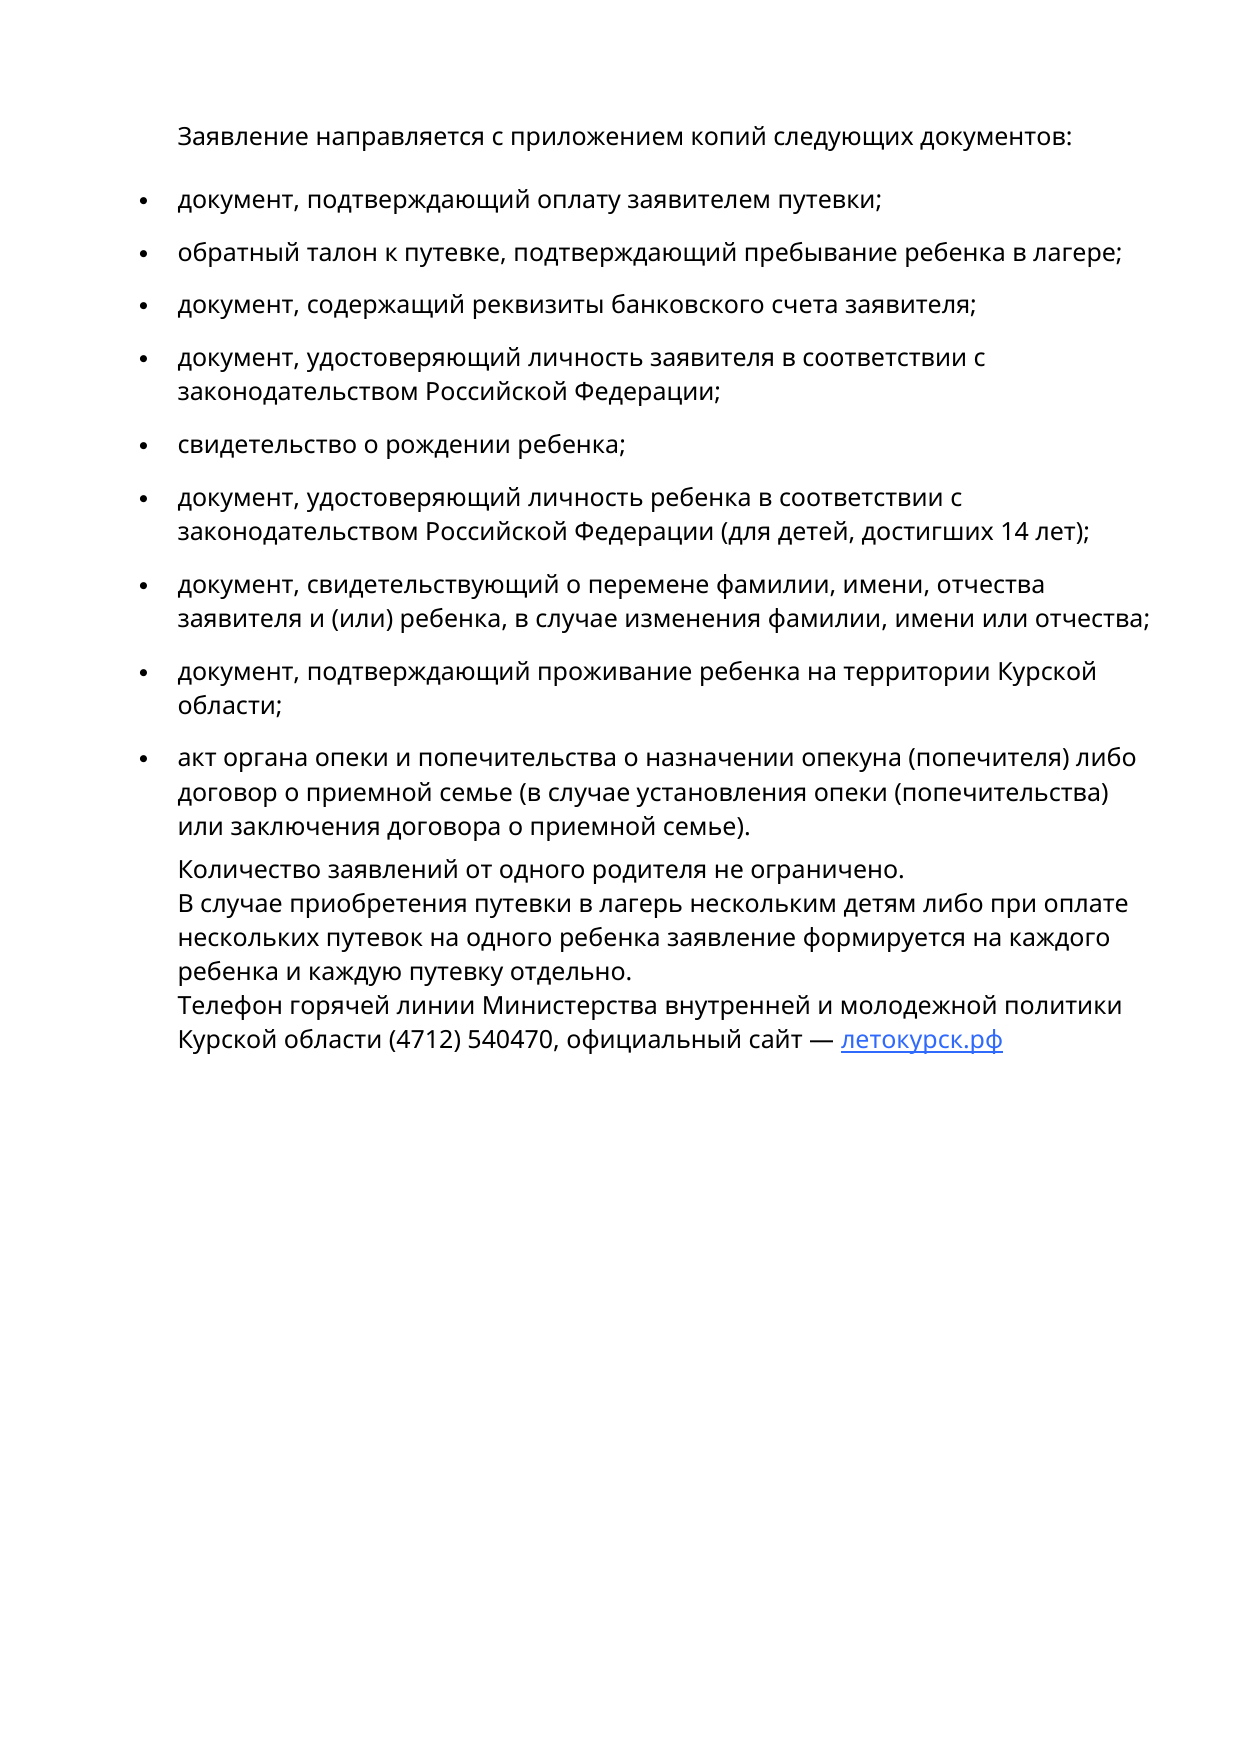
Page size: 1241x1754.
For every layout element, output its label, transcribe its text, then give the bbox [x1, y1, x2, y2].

list обратный талон к путевке, подтверждающий пребывание ребенка в лагере; [140, 234, 1152, 268]
list документ, содержащий реквизиты банковского счета заявителя; [140, 287, 1152, 321]
list акт органа опеки и попечительства о назначении опекуна (попечителя) либо договор о приемной семье (в случае установления опеки (попечительства) или заключения договора о приемной семье). [140, 740, 1152, 842]
list документ, свидетельствующий о перемене фамилии, имени, отчества заявителя и (или) ребенка, в случае изменения фамилии, имени или отчества; [140, 566, 1152, 634]
list документ, удостоверяющий личность заявителя в соответствии с законодательством Российской Федерации; [140, 340, 1152, 408]
list документ, подтверждающий оплату заявителем путевки; [140, 181, 1152, 215]
text Заявление направляется с приложением копий следующих документов: [177, 118, 1152, 152]
list документ, удостоверяющий личность ребенка в соответствии с законодательством Российской Федерации (для детей, достигших 14 лет); [140, 479, 1152, 548]
list документ, подтверждающий проживание ребенка на территории Курской области; [140, 653, 1152, 721]
text Количество заявлений от одного родителя не ограничено. В случае приобретения путевки в лагерь нескольким детям либо при оплате нескольких путевок на одного ребенка заявление формируется на каждого ребенка и каждую путевку отдельно. Телефон горячей линии Министерства внутренней и молодежной политики Курской области (4712) 540470, официальный сайт — летокурск.рф [177, 852, 1152, 1056]
list свидетельство о рождении ребенка; [140, 427, 1152, 461]
